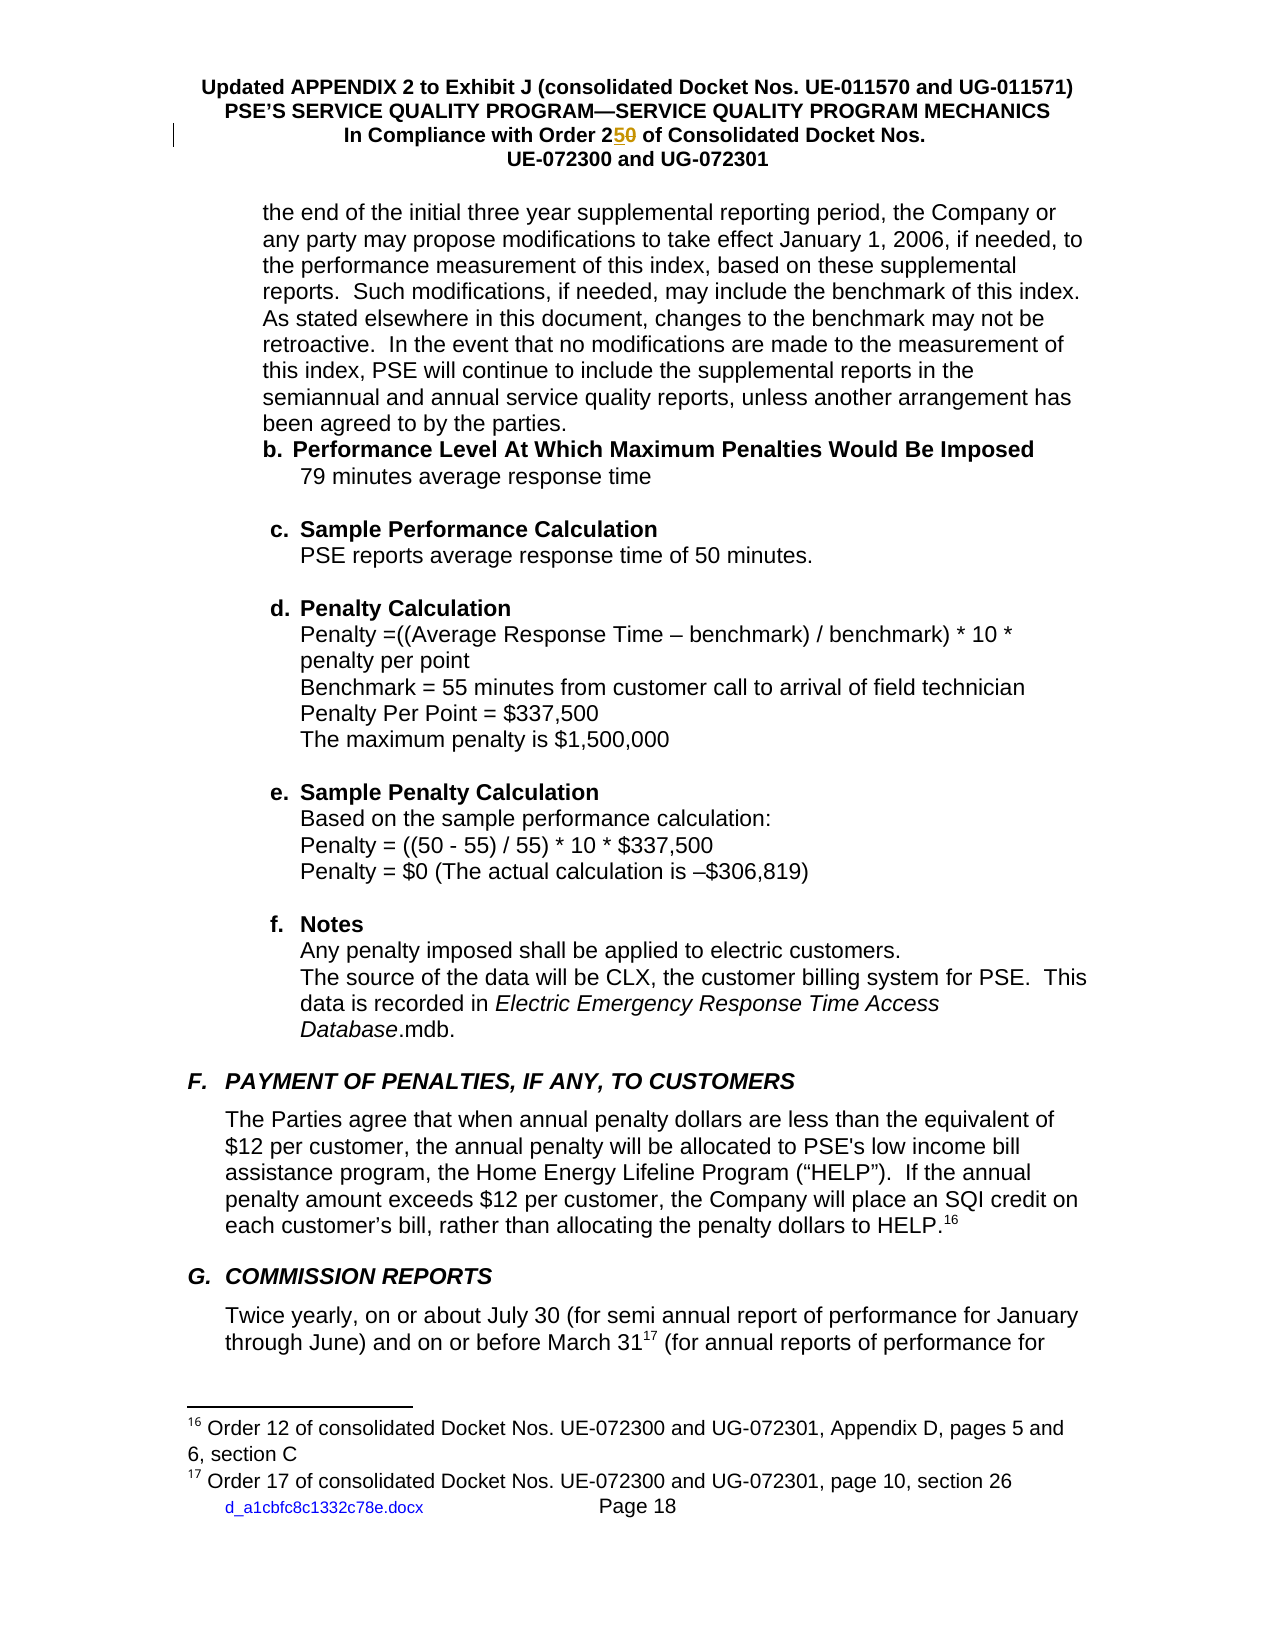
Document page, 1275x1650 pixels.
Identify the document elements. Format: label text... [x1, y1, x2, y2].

subtitle COMMISSION REPORTS [187, 1263, 1087, 1289]
text The maximum penalty is $1,500,000 [300, 726, 1087, 753]
text Penalty Per Point = $337,500 [300, 700, 1087, 726]
text PSE reports average response time of 50 minutes. [300, 542, 1087, 568]
list Penalty Calculation [270, 594, 1087, 621]
list Notes [270, 911, 1087, 937]
text Any penalty imposed shall be applied to electric customers. [300, 937, 1087, 963]
text Based on the sample performance calculation: [300, 805, 1087, 832]
list Sample Penalty Calculation [270, 779, 1087, 805]
text The source of the data will be CLX, the customer billing system for PSE. This data is recorded in Electric Emergency Response Time Access Database.mdb. [300, 963, 1087, 1043]
list Performance Level At Which Maximum Penalties Would Be Imposed [262, 436, 1087, 463]
text The Parties agree that when annual penalty dollars are less than the equivalent of $12 per customer, the annual penalty will be allocated to PSE's low income bill assistance program, the Home Energy Lifeline Program (“HELP”). If the annual penalty amount exceeds $12 per customer, the Company will place an SQI credit on each customer’s bill, rather than allocating the penalty dollars to HELP. [225, 1106, 1087, 1238]
text Penalty =((Average Response Time – benchmark) / benchmark) * 10 * penalty per point [300, 621, 1087, 674]
text 79 minutes average response time [300, 463, 1087, 489]
text Penalty = $0 (The actual calculation is –$306,819) [300, 858, 1087, 884]
list Sample Performance Calculation [270, 516, 1087, 542]
text Penalty = ((50 - 55) / 55) * 10 * $337,500 [300, 832, 1087, 858]
subtitle PAYMENT OF PENALTIES, IF ANY, TO CUSTOMERS [187, 1068, 1087, 1094]
text Benchmark = 55 minutes from customer call to arrival of field technician [300, 674, 1087, 700]
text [225, 1302, 1087, 1355]
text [262, 199, 1087, 436]
